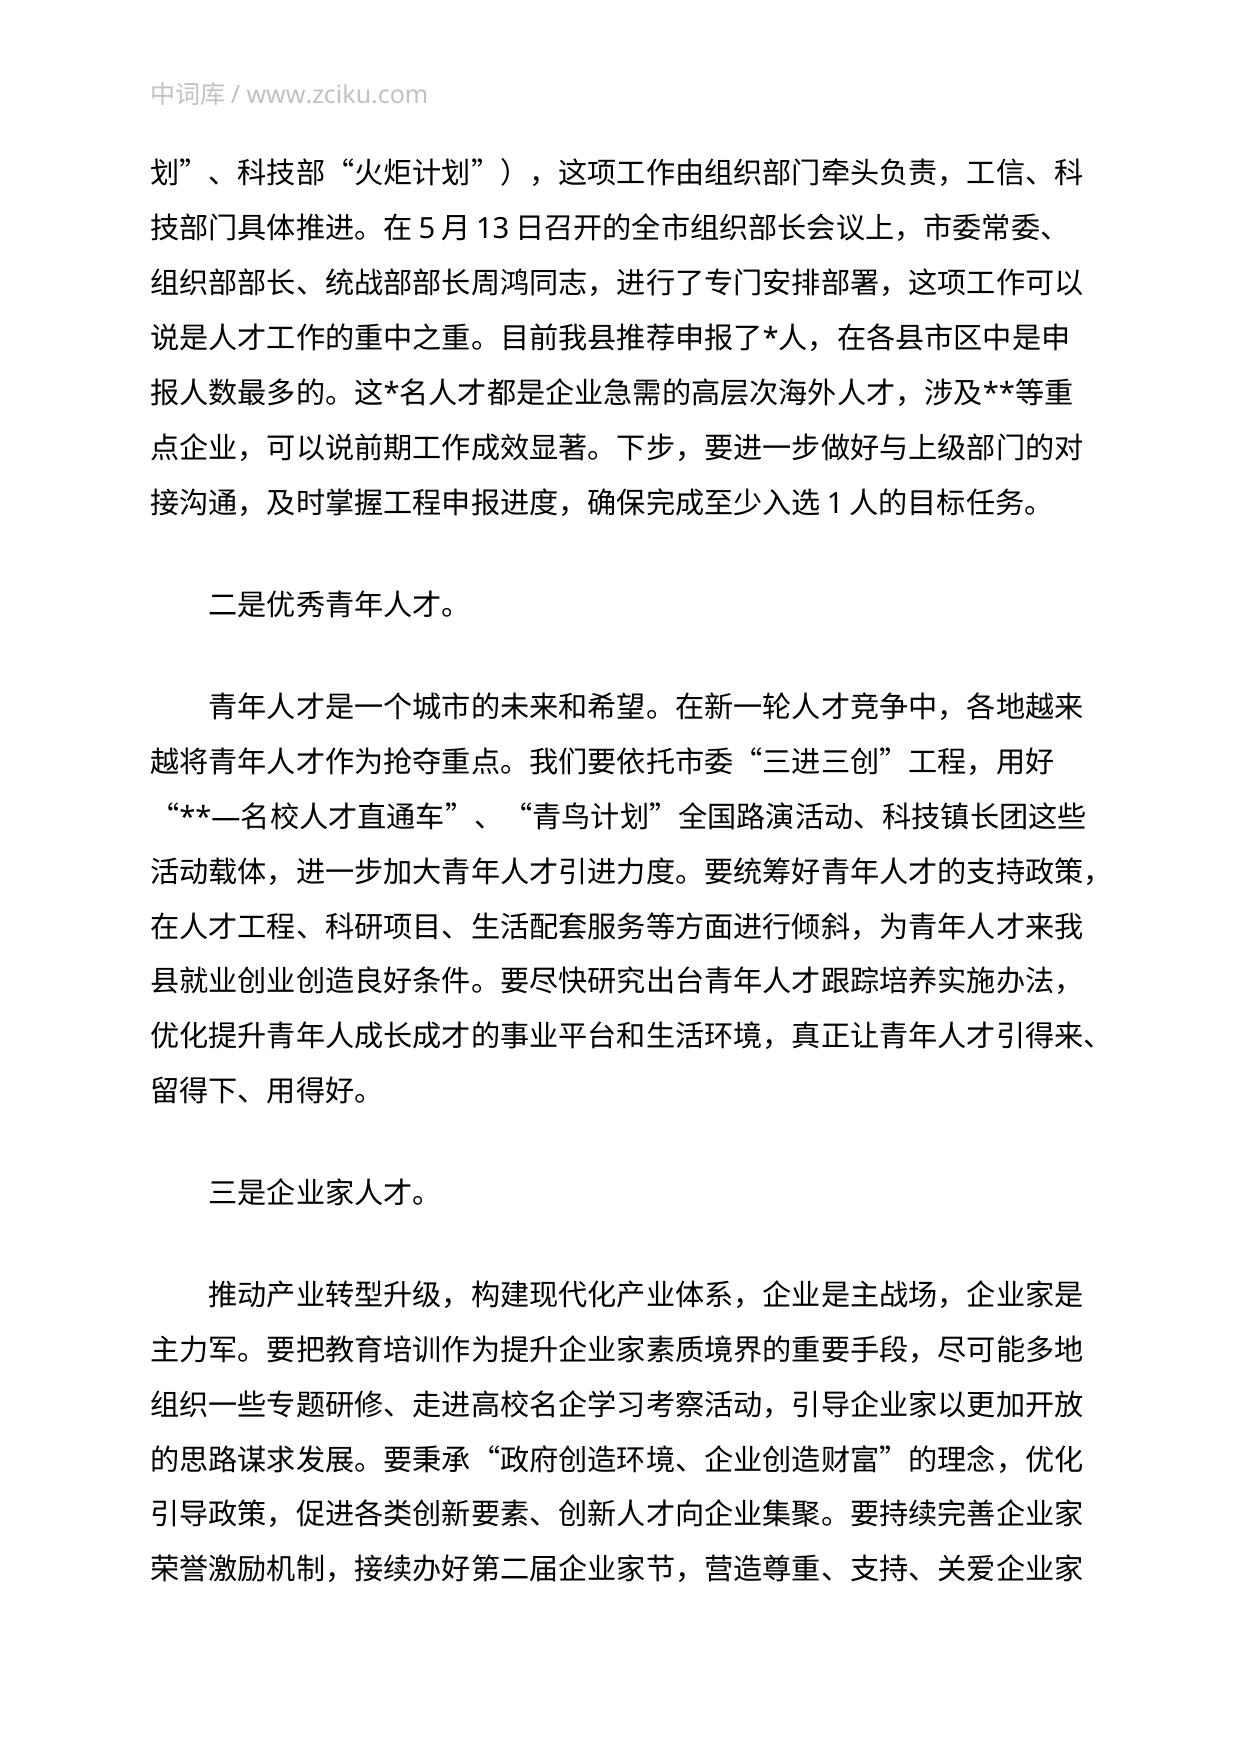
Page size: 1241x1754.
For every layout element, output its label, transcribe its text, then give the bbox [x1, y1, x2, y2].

text 三是企业家人才。 [150, 1169, 1090, 1212]
text 青年人才是一个城市的未来和希望。在新一轮人才竞争中，各地越来越将青年人才作为抢夺重点。我们要依托市委“三进三创”工程，用好“**—名校人才直通车”、“青鸟计划”全国路演活动、科技镇长团这些活动载体，进一步加大青年人才引进力度。要统筹好青年人才的支持政策，在人才工程、科研项目、生活配套服务等方面进行倾斜，为青年人才来我县就业创业创造良好条件。要尽快研究出台青年人才跟踪培养实施办法，优化提升青年人成长成才的事业平台和生活环境，真正让青年人才引得来、留得下、用得好。 [150, 683, 1090, 1110]
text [150, 1271, 1090, 1588]
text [150, 150, 1090, 522]
text 二是优秀青年人才。 [150, 582, 1090, 624]
